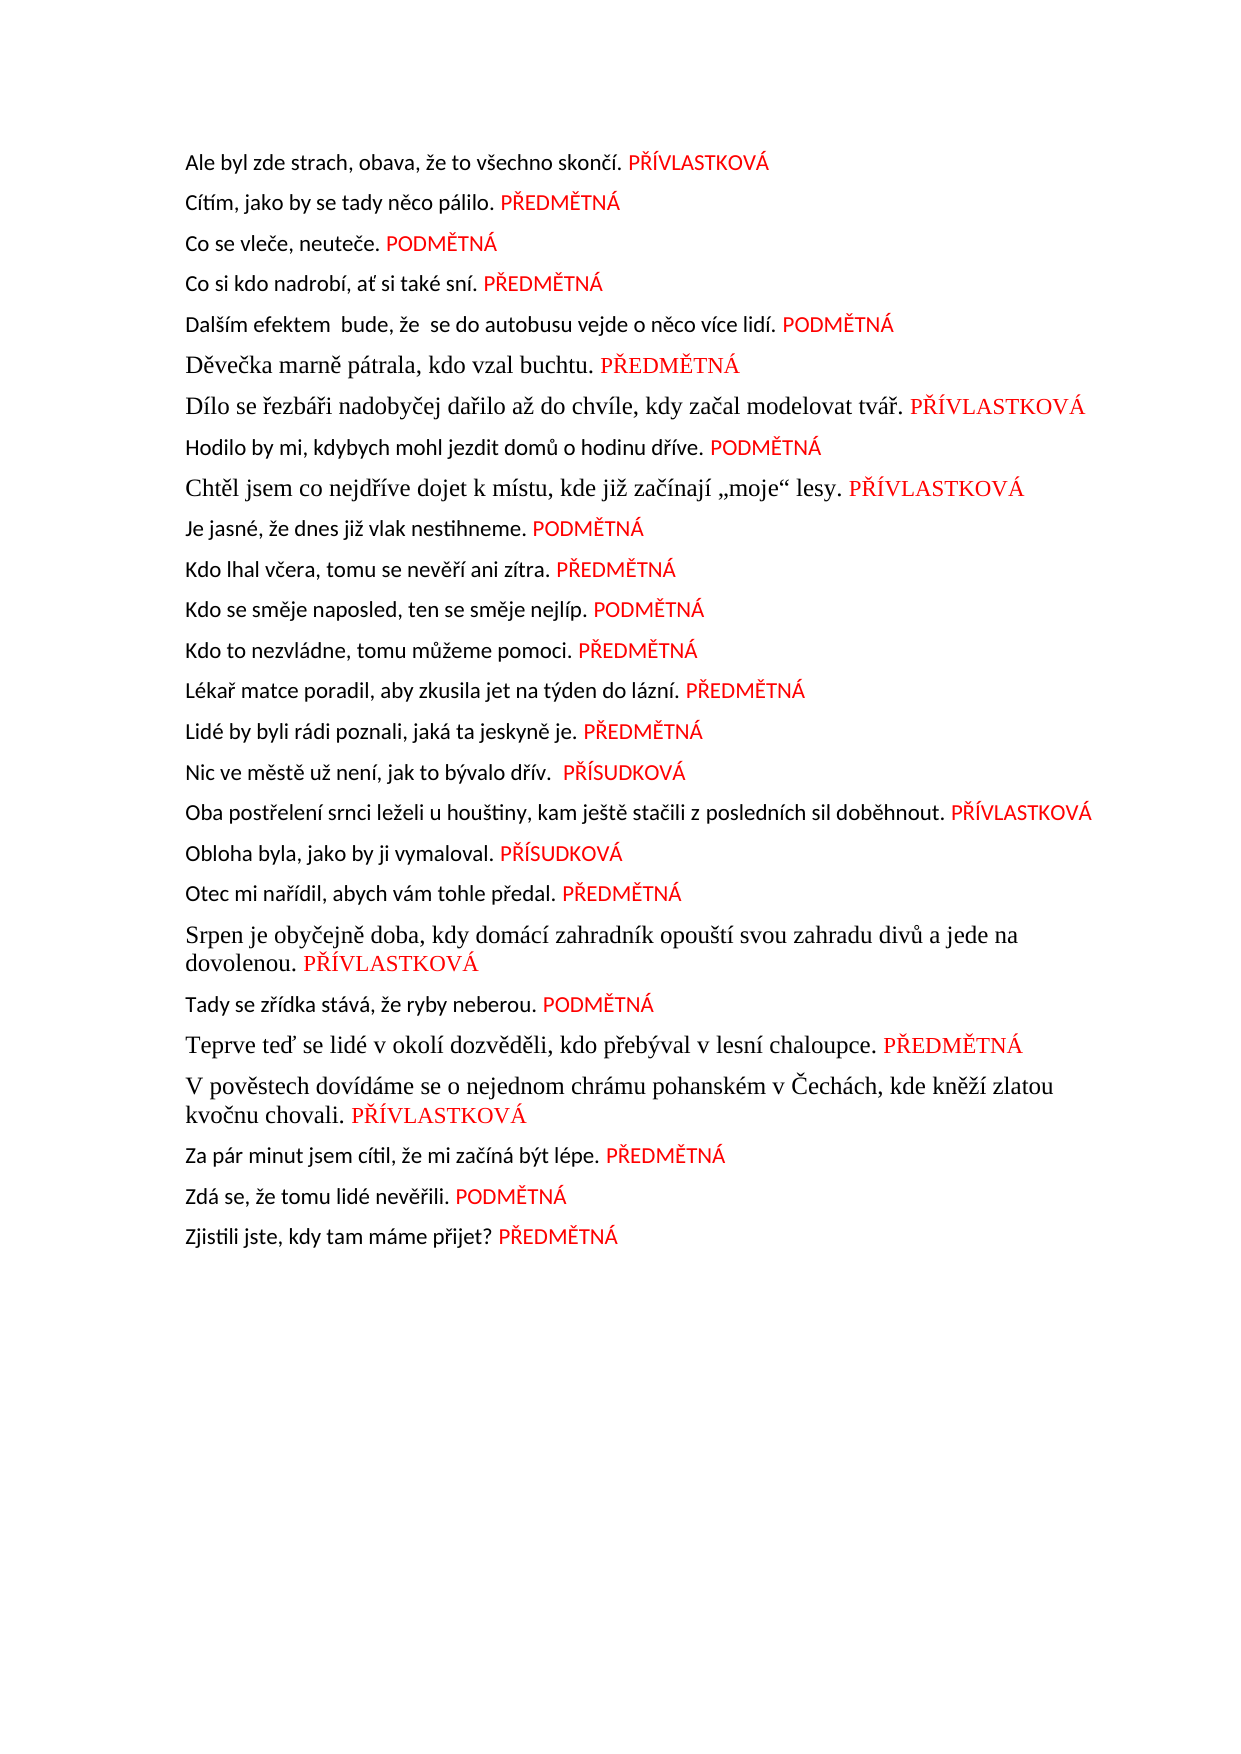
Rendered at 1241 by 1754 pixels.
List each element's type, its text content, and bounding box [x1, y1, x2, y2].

text Lékař matce poradil, aby zkusila jet na týden do lázní. PŘEDMĚTNÁ [185, 677, 1093, 704]
text Za pár minut jsem cítil, že mi začíná být lépe. PŘEDMĚTNÁ [185, 1141, 1093, 1169]
text Srpen je obyčejně doba, kdy domácí zahradník opouští svou zahradu divů a jede na dovolenou. PŘÍVLASTKOVÁ [185, 920, 1093, 977]
text Oba postřelení srnci leželi u houštiny, kam ještě stačili z posledních sil doběhnout. PŘÍVLASTKOVÁ [185, 798, 1093, 826]
text Ale byl zde strach, obava, že to všechno skončí. PŘÍVLASTKOVÁ [185, 148, 1093, 176]
text Co se vleče, neuteče. PODMĚTNÁ [185, 229, 1093, 257]
text Kdo se směje naposled, ten se směje nejlíp. PODMĚTNÁ [185, 596, 1093, 623]
text Nic ve městě už není, jak to bývalo dřív. PŘÍSUDKOVÁ [185, 758, 1093, 786]
text Kdo lhal včera, tomu se nevěří ani zítra. PŘEDMĚTNÁ [185, 555, 1093, 583]
text Je jasné, že dnes již vlak nestihneme. PODMĚTNÁ [185, 514, 1093, 542]
text Chtěl jsem co nejdříve dojet k místu, kde již začínají „moje“ lesy. PŘÍVLASTKOVÁ [185, 473, 1093, 502]
text V pověstech dovídáme se o nejednom chrámu pohanském v Čechách, kde kněží zlatou kvočnu chovali. PŘÍVLASTKOVÁ [185, 1071, 1093, 1129]
text Kdo to nezvládne, tomu můžeme pomoci. PŘEDMĚTNÁ [185, 636, 1093, 664]
text Dílo se řezbáři nadobyčej dařilo až do chvíle, kdy začal modelovat tvář. PŘÍVLASTKOVÁ [185, 391, 1093, 420]
text Zdá se, že tomu lidé nevěřili. PODMĚTNÁ [185, 1182, 1093, 1210]
text Co si kdo nadrobí, ať si také sní. PŘEDMĚTNÁ [185, 269, 1093, 297]
text Teprve teď se lidé v okolí dozvěděli, kdo přebýval v lesní chaloupce. PŘEDMĚTNÁ [185, 1030, 1093, 1059]
text Obloha byla, jako by ji vymaloval. PŘÍSUDKOVÁ [185, 839, 1093, 867]
text Děvečka marně pátrala, kdo vzal buchtu. PŘEDMĚTNÁ [185, 350, 1093, 379]
text Dalším efektem bude, že se do autobusu vejde o něco více lidí. PODMĚTNÁ [185, 310, 1093, 338]
text Otec mi nařídil, abych vám tohle předal. PŘEDMĚTNÁ [185, 879, 1093, 907]
text Hodilo by mi, kdybych mohl jezdit domů o hodinu dříve. PODMĚTNÁ [185, 433, 1093, 461]
text Zjistili jste, kdy tam máme přijet? PŘEDMĚTNÁ [185, 1222, 1093, 1251]
text Cítím, jako by se tady něco pálilo. PŘEDMĚTNÁ [185, 188, 1093, 216]
text Lidé by byli rádi poznali, jaká ta jeskyně je. PŘEDMĚTNÁ [185, 717, 1093, 745]
text Tady se zřídka stává, že ryby neberou. PODMĚTNÁ [185, 990, 1093, 1018]
